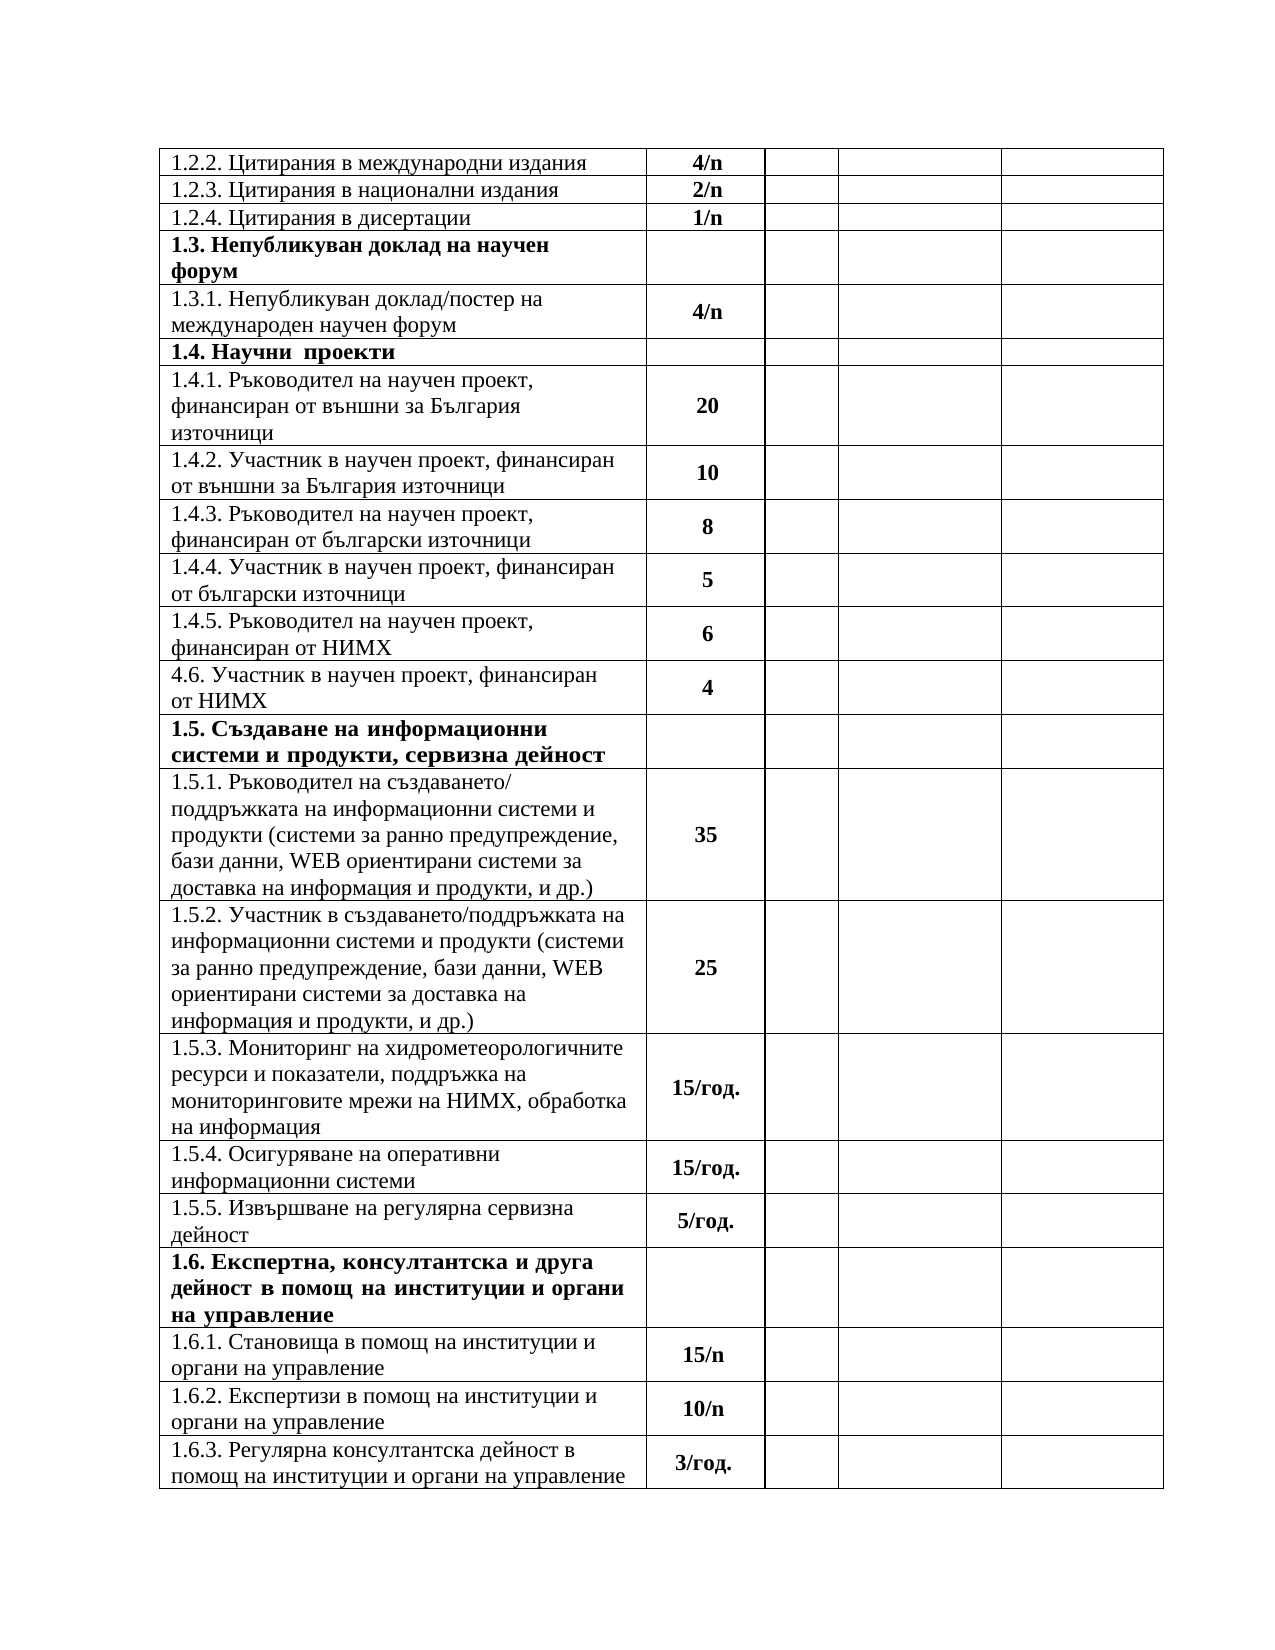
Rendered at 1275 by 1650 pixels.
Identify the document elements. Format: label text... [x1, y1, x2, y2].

table_cell [839, 715, 1001, 767]
table_cell [766, 715, 838, 767]
table_cell [766, 285, 838, 337]
table_cell 1.5.2. Участник в създаването/поддръжката на информационни системи и продукти (системи за ранно предупреждение, бази данни, WEB ориентирани системи за доставка на информация и продукти, и др.) [160, 901, 646, 1033]
table_cell [1002, 1141, 1163, 1193]
table_cell 1/n [647, 204, 764, 230]
table_cell 3/год. [647, 1436, 764, 1488]
table_cell [839, 1194, 1001, 1247]
table_cell 1.6.2. Експертизи в помощ на институции и органи на управление [160, 1382, 646, 1434]
table_cell 4/n [647, 149, 764, 175]
table_cell [1002, 607, 1163, 660]
table_cell [839, 339, 1001, 365]
table_cell [839, 1436, 1001, 1488]
table_cell [647, 1248, 764, 1327]
table_cell 4 [647, 661, 764, 714]
table_cell [766, 1248, 838, 1327]
table_cell [766, 231, 838, 284]
table_cell 1.4.5. Ръководител на научен проект, финансиран от НИМХ [160, 607, 646, 660]
table_cell [839, 1328, 1001, 1381]
table_cell 10/n [647, 1382, 764, 1434]
table_cell [839, 149, 1001, 175]
table_cell [766, 366, 838, 445]
table_cell [766, 769, 838, 900]
table_cell [766, 339, 838, 365]
table_cell [766, 1141, 838, 1193]
table_cell [839, 500, 1001, 552]
table_cell 1.4.3. Ръководител на научен проект, финансиран от български източници [160, 500, 646, 552]
table_cell [1002, 366, 1163, 445]
table_cell 2/n [647, 176, 764, 202]
table_cell [766, 1194, 838, 1247]
table_cell [839, 231, 1001, 284]
table_cell 1.5.1. Ръководител на създаването/ поддръжката на информационни системи и продукти (системи за ранно предупреждение, бази данни, WEB ориентирани системи за доставка на информация и продукти, и др.) [160, 769, 646, 900]
table_cell 25 [647, 901, 764, 1033]
table_cell [647, 715, 764, 767]
table_cell 1.5.4. Осигуряване на оперативни информационни системи [160, 1141, 646, 1193]
table_cell 1.4.4. Участник в научен проект, финансиран от български източници [160, 554, 646, 606]
table_cell [839, 901, 1001, 1033]
table_cell [1002, 204, 1163, 230]
table_cell [1002, 1382, 1163, 1434]
table_cell 1.3. Непубликуван доклад на научен форум [160, 231, 646, 284]
table_cell 5/год. [647, 1194, 764, 1247]
table_cell 15/год. [647, 1034, 764, 1139]
table_cell [839, 1034, 1001, 1139]
table_cell 35 [647, 769, 764, 900]
table_cell 6 [647, 607, 764, 660]
table_cell [1002, 1034, 1163, 1139]
table_cell 1.6.1. Становища в помощ на институции и органи на управление [160, 1328, 646, 1381]
table_cell [766, 204, 838, 230]
table_cell 1.3.1. Непубликуван доклад/постер на международен научен форум [160, 285, 646, 337]
table_cell [839, 176, 1001, 202]
table_cell [839, 366, 1001, 445]
table_cell 1.4.1. Ръководител на научен проект, финансиран от външни за България източници [160, 366, 646, 445]
table_cell [766, 176, 838, 202]
table_cell [1002, 1248, 1163, 1327]
table_cell [766, 1034, 838, 1139]
table_cell [766, 1382, 838, 1434]
table_cell [1002, 769, 1163, 900]
table_cell 1.2.3. Цитирания в национални издания [160, 176, 646, 202]
table_cell [766, 607, 838, 660]
table_cell [1002, 339, 1163, 365]
table_cell [766, 1328, 838, 1381]
table_cell [839, 446, 1001, 499]
table_cell [766, 149, 838, 175]
table_cell [766, 446, 838, 499]
table_cell [1002, 1328, 1163, 1381]
table_cell 10 [647, 446, 764, 499]
table_cell [839, 1248, 1001, 1327]
table_cell [1002, 176, 1163, 202]
table_cell [766, 901, 838, 1033]
table_cell 5 [647, 554, 764, 606]
table_cell 15/год. [647, 1141, 764, 1193]
table_cell [1002, 446, 1163, 499]
table_cell 1.4. Научни проекти [160, 339, 646, 365]
table_cell [1002, 231, 1163, 284]
table_cell [839, 554, 1001, 606]
table_cell [1002, 901, 1163, 1033]
table_cell [1002, 715, 1163, 767]
table_cell [1002, 500, 1163, 552]
table_cell [766, 500, 838, 552]
table_cell 1.5.5. Извършване на регулярна сервизна дейност [160, 1194, 646, 1247]
table_cell [766, 554, 838, 606]
table_cell [839, 204, 1001, 230]
table_cell [647, 231, 764, 284]
table_cell 1.4.2. Участник в научен проект, финансиран от външни за България източници [160, 446, 646, 499]
table_cell [839, 769, 1001, 900]
table_cell [839, 607, 1001, 660]
table_cell 4.6. Участник в научен проект, финансиран от НИМХ [160, 661, 646, 714]
table_cell [1002, 285, 1163, 337]
table_cell [647, 339, 764, 365]
table_cell 4/n [647, 285, 764, 337]
table_cell 8 [647, 500, 764, 552]
table_cell [766, 661, 838, 714]
table_cell 1.6. Експертна, консултантска и друга дейност в помощ на институции и органи на управление [160, 1248, 646, 1327]
table_cell [839, 1141, 1001, 1193]
table_cell [839, 285, 1001, 337]
table_cell 1.2.2. Цитирания в международни издания [160, 149, 646, 175]
table_cell 1.6.3. Регулярна консултантска дейност в помощ на институции и органи на управление [160, 1436, 646, 1488]
table_cell [1002, 1436, 1163, 1488]
table_cell [1002, 554, 1163, 606]
table_cell 1.5. Създаване на информационни системи и продукти, сервизна дейност [160, 715, 646, 767]
table_cell [1002, 661, 1163, 714]
table_cell [766, 1436, 838, 1488]
table_cell 1.2.4. Цитирания в дисертации [160, 204, 646, 230]
table_cell [839, 1382, 1001, 1434]
table_cell [1002, 1194, 1163, 1247]
table_cell 20 [647, 366, 764, 445]
table_cell [1002, 149, 1163, 175]
table_cell 15/n [647, 1328, 764, 1381]
table_cell 1.5.3. Мониторинг на хидрометеорологичните ресурси и показатели, поддръжка на мониторинговите мрежи на НИМХ, обработка на информация [160, 1034, 646, 1139]
table_cell [839, 661, 1001, 714]
